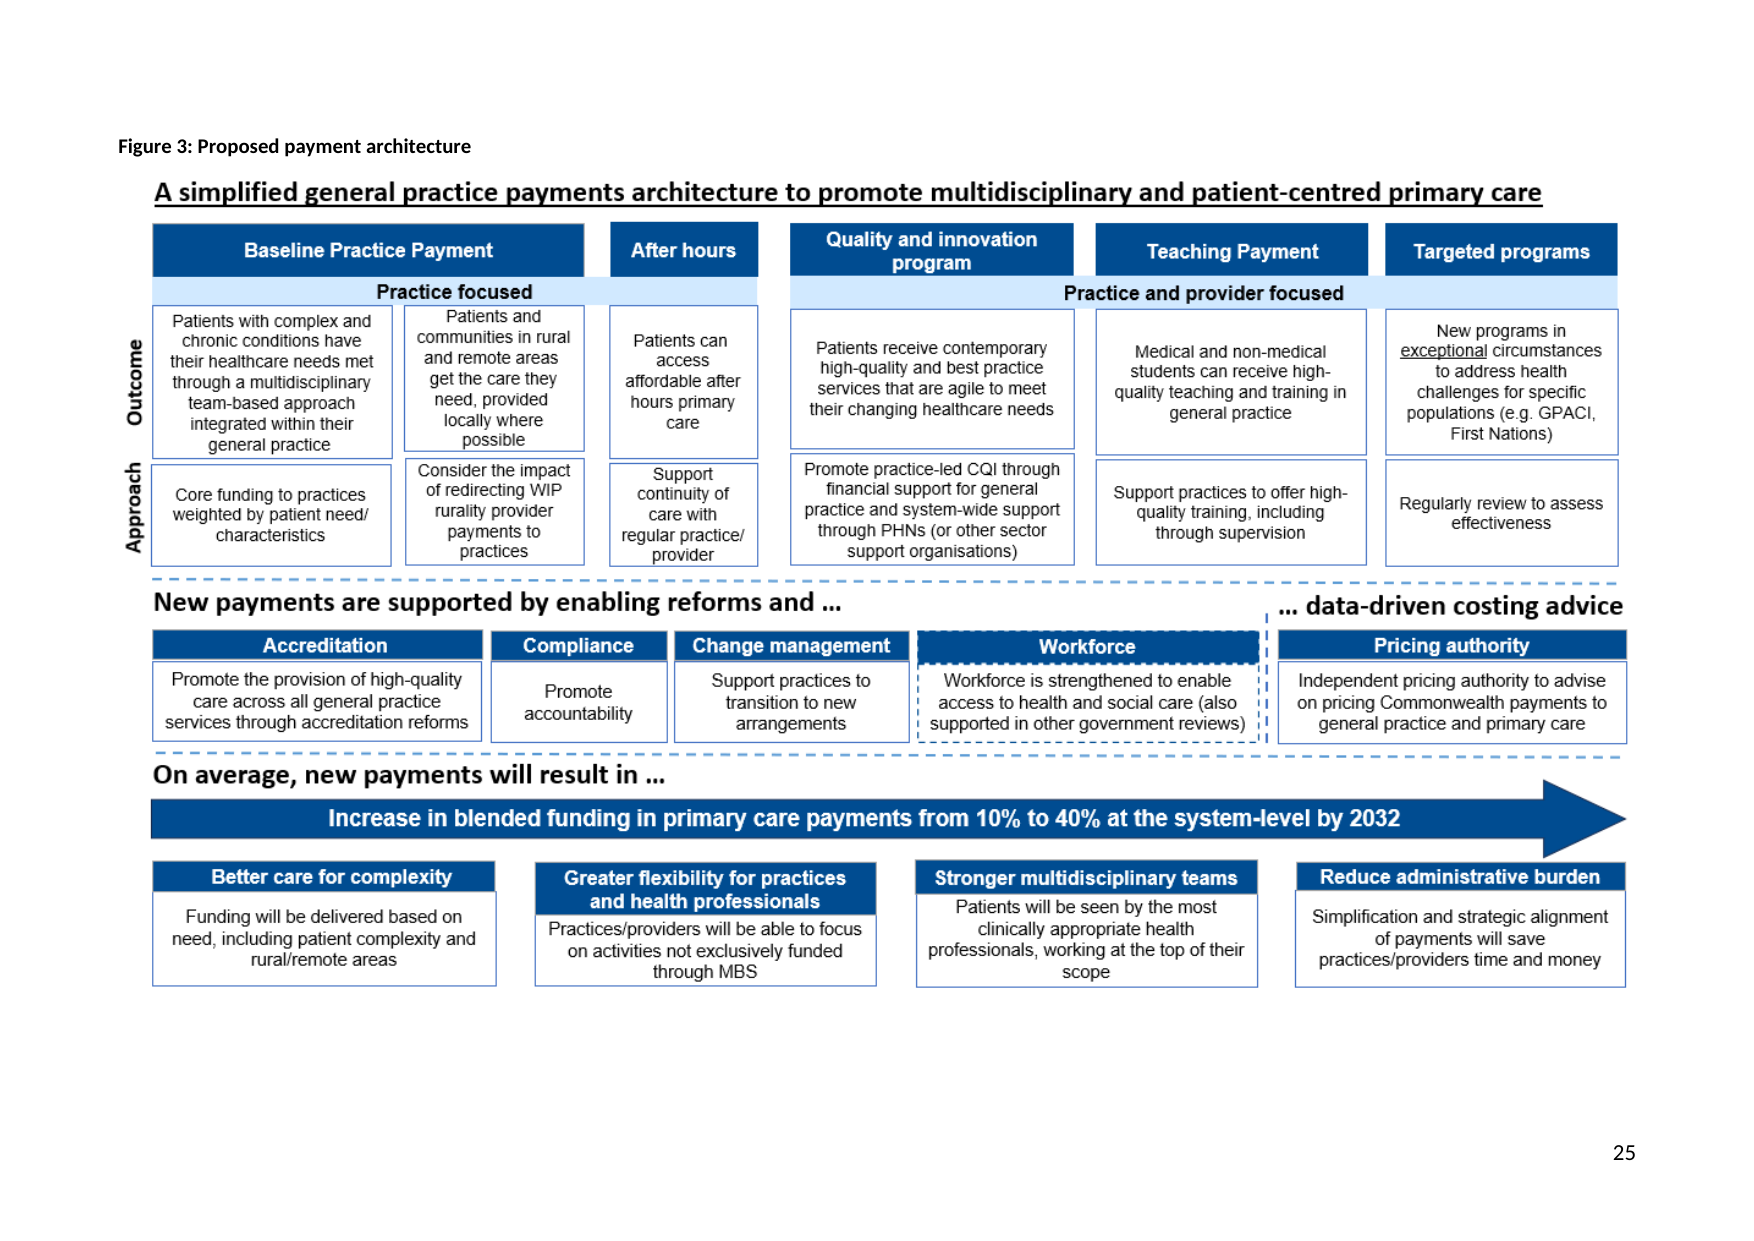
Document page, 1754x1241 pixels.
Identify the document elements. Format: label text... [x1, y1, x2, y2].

text Figure 3: Proposed payment architecture [118, 133, 1636, 158]
picture [118, 173, 1636, 994]
